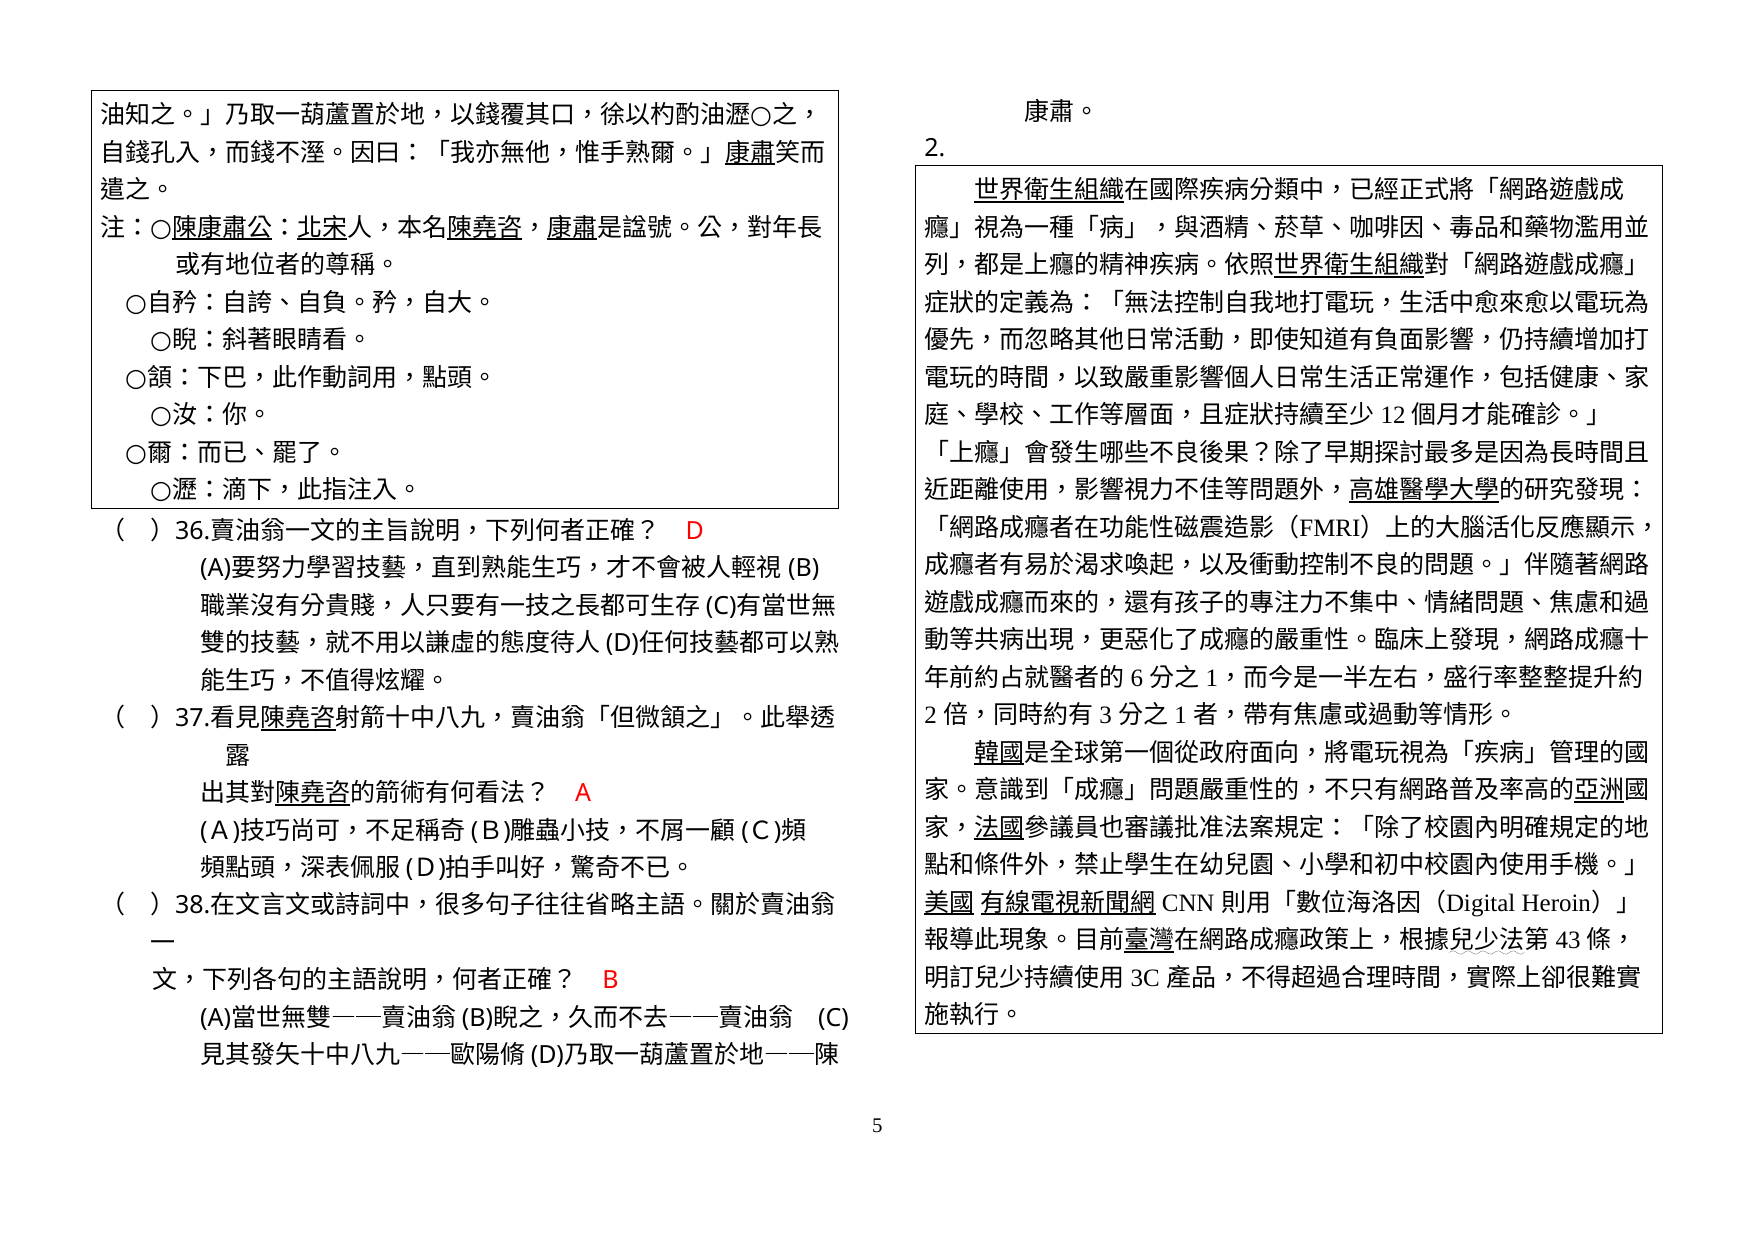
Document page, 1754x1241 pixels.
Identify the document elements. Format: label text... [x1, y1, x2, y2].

text 世界衛生組織在國際疾病分類中，已經正式將「網路遊戲成癮」視為一種「病」，與酒精、菸草、咖啡因、毒品和藥物濫用並列，都是上癮的精神疾病。依照世界衛生組織對「網路遊戲成癮」症狀的定義為：「無法控制自我地打電玩，生活中愈來愈以電玩為優先，而忽略其他日常活動，即使知道有負面影響，仍持續增加打電玩的時間，以致嚴重影響個人日常生活正常運作，包括健康、家庭、學校、工作等層面，且症狀持續至少 12 個月才能確診。」「上癮」會發生哪些不良後果？除了早期探討最多是因為長時間且近距離使用，影響視力不佳等問題外，高雄醫學大學的研究發現：「網路成癮者在功能性磁震造影（FMRI）上的大腦活化反應顯示，成癮者有易於渴求喚起，以及衝動控制不良的問題。」伴隨著網路遊戲成癮而來的，還有孩子的專注力不集中、情緒問題、焦慮和過動等共病出現，更惡化了成癮的嚴重性。臨床上發現，網路成癮十年前約占就醫者的 6 分之 1，而今是一半左右，盛行率整整提升約 2 倍，同時約有 3 分之 1 者，帶有焦慮或過動等情形。 [916, 166, 1662, 728]
text （ ）38.在文言文或詩詞中，很多句子往往省略主語。關於賣油翁一 [100, 884, 855, 959]
text 注：陳康肅公：北宋人，本名陳堯咨，康肅是諡號。公，對年長或有地位者的尊稱。 [92, 203, 838, 278]
text (Ａ)技巧尚可，不足稱奇 (Ｂ)雕蟲小技，不屑一顧 (Ｃ)頻 [200, 809, 855, 847]
text 文，下列各句的主語說明，何者正確？ B (A)當世無雙—─賣油翁 (B)睨之，久而不去—─賣油翁 (C)見其發矢十中八九—─歐陽脩 (D)乃取一葫蘆置於地—─陳康肅。 [924, 90, 1679, 128]
text 韓國是全球第一個從政府面向，將電玩視為「疾病」管理的國家。意識到「成癮」問題嚴重性的，不只有網路普及率高的亞洲國家，法國參議員也審議批准法案規定：「除了校園內明確規定的地點和條件外，禁止學生在幼兒園、小學和初中校園內使用手機。」美國 有線電視新聞網 CNN 則用「數位海洛因（Digital Heroin）」報導此現象。目前臺灣在網路成癮政策上，根據兒少法第 43 條，明訂兒少持續使用 3C 產品，不得超過合理時間，實際上卻很難實施執行。 [916, 728, 1662, 1033]
text (A)要努力學習技藝，直到熟能生巧，才不會被人輕視 (B) [75, 547, 781, 584]
text 瀝：滴下，此指注入。 [92, 465, 838, 508]
text 出其對陳堯咨的箭術有何看法？ A [200, 772, 855, 809]
text 汝：你。 [92, 390, 838, 428]
text 能生巧，不值得炫耀。 [75, 659, 855, 697]
text 自矜：自誇、自負。矜，自大。 [92, 278, 838, 315]
text 頻點頭，深表佩服 (Ｄ)拍手叫好，驚奇不已。 [200, 847, 855, 884]
text 2. [924, 128, 1679, 165]
text 睨：斜著眼睛看。 [92, 315, 838, 353]
text 雙的技藝，就不用以謙虛的態度待人 (D)任何技藝都可以熟 [75, 622, 855, 659]
text 文，下列各句的主語說明，何者正確？ B (A)當世無雙—─賣油翁 (B)睨之，久而不去—─賣油翁 (C)見其發矢十中八九—─歐陽脩 (D)乃取一葫蘆置於地—─陳康肅。 [100, 959, 855, 1072]
text 康肅問曰：「汝亦知射乎？吾射不亦精乎？」翁曰：「無他，但手熟爾。」康肅忿然曰：「爾安敢輕吾射！」翁曰：「以我酌油知之。」乃取一葫蘆置於地，以錢覆其口，徐以杓酌油瀝之，自錢孔入，而錢不溼。因曰：「我亦無他，惟手熟爾。」康肅笑而遣之。 [92, 91, 838, 203]
text 職業沒有分貴賤，人只要有一技之長都可生存 (C)有當世無 [75, 584, 781, 622]
text 爾：而已、罷了。 [92, 428, 838, 465]
text （ ）36.賣油翁一文的主旨說明，下列何者正確？ D [100, 509, 855, 547]
text （ ）37.看見陳堯咨射箭十中八九，賣油翁「但微頷之」。此舉透露 [100, 697, 855, 772]
text 頷：下巴，此作動詞用，點頭。 [92, 353, 838, 390]
